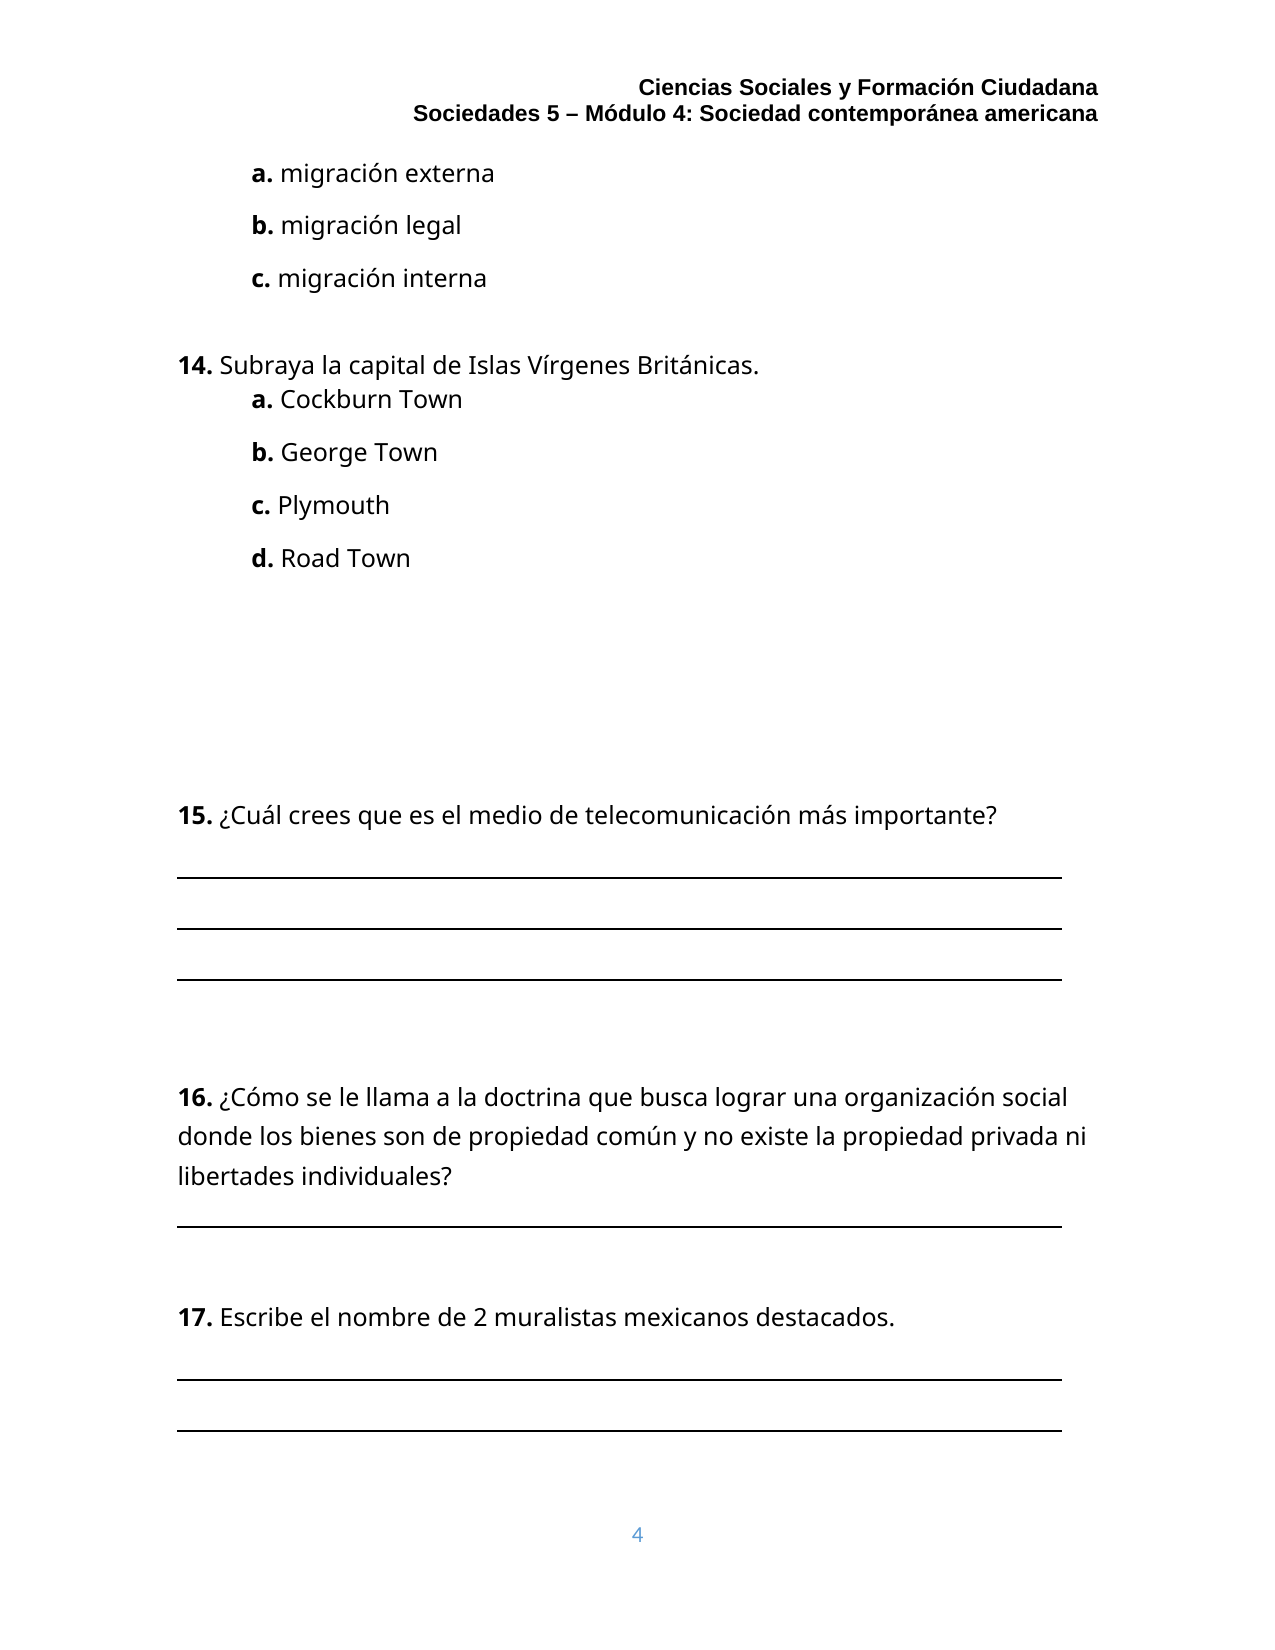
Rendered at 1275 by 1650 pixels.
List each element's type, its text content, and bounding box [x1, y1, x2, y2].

text 14. Subraya la capital de Islas Vírgenes Británicas. [177, 348, 1098, 382]
text 17. Escribe el nombre de 2 muralistas mexicanos destacados. [177, 1299, 1098, 1333]
text a. migración externa [177, 155, 1098, 189]
text c. Plymouth [177, 487, 1098, 521]
text 16. ¿Cómo se le llama a la doctrina que busca lograr una organización social donde los bienes son de propiedad común y no existe la propiedad privada ni libertades individuales? [177, 1080, 1098, 1192]
text c. migración interna [177, 261, 1098, 295]
text 15. ¿Cuál crees que es el medio de telecomunicación más importante? [177, 797, 1098, 831]
text b. migración legal [177, 208, 1098, 242]
text b. George Town [177, 434, 1098, 469]
text a. Cockburn Town [177, 382, 1098, 416]
text d. Road Town [177, 540, 1098, 574]
